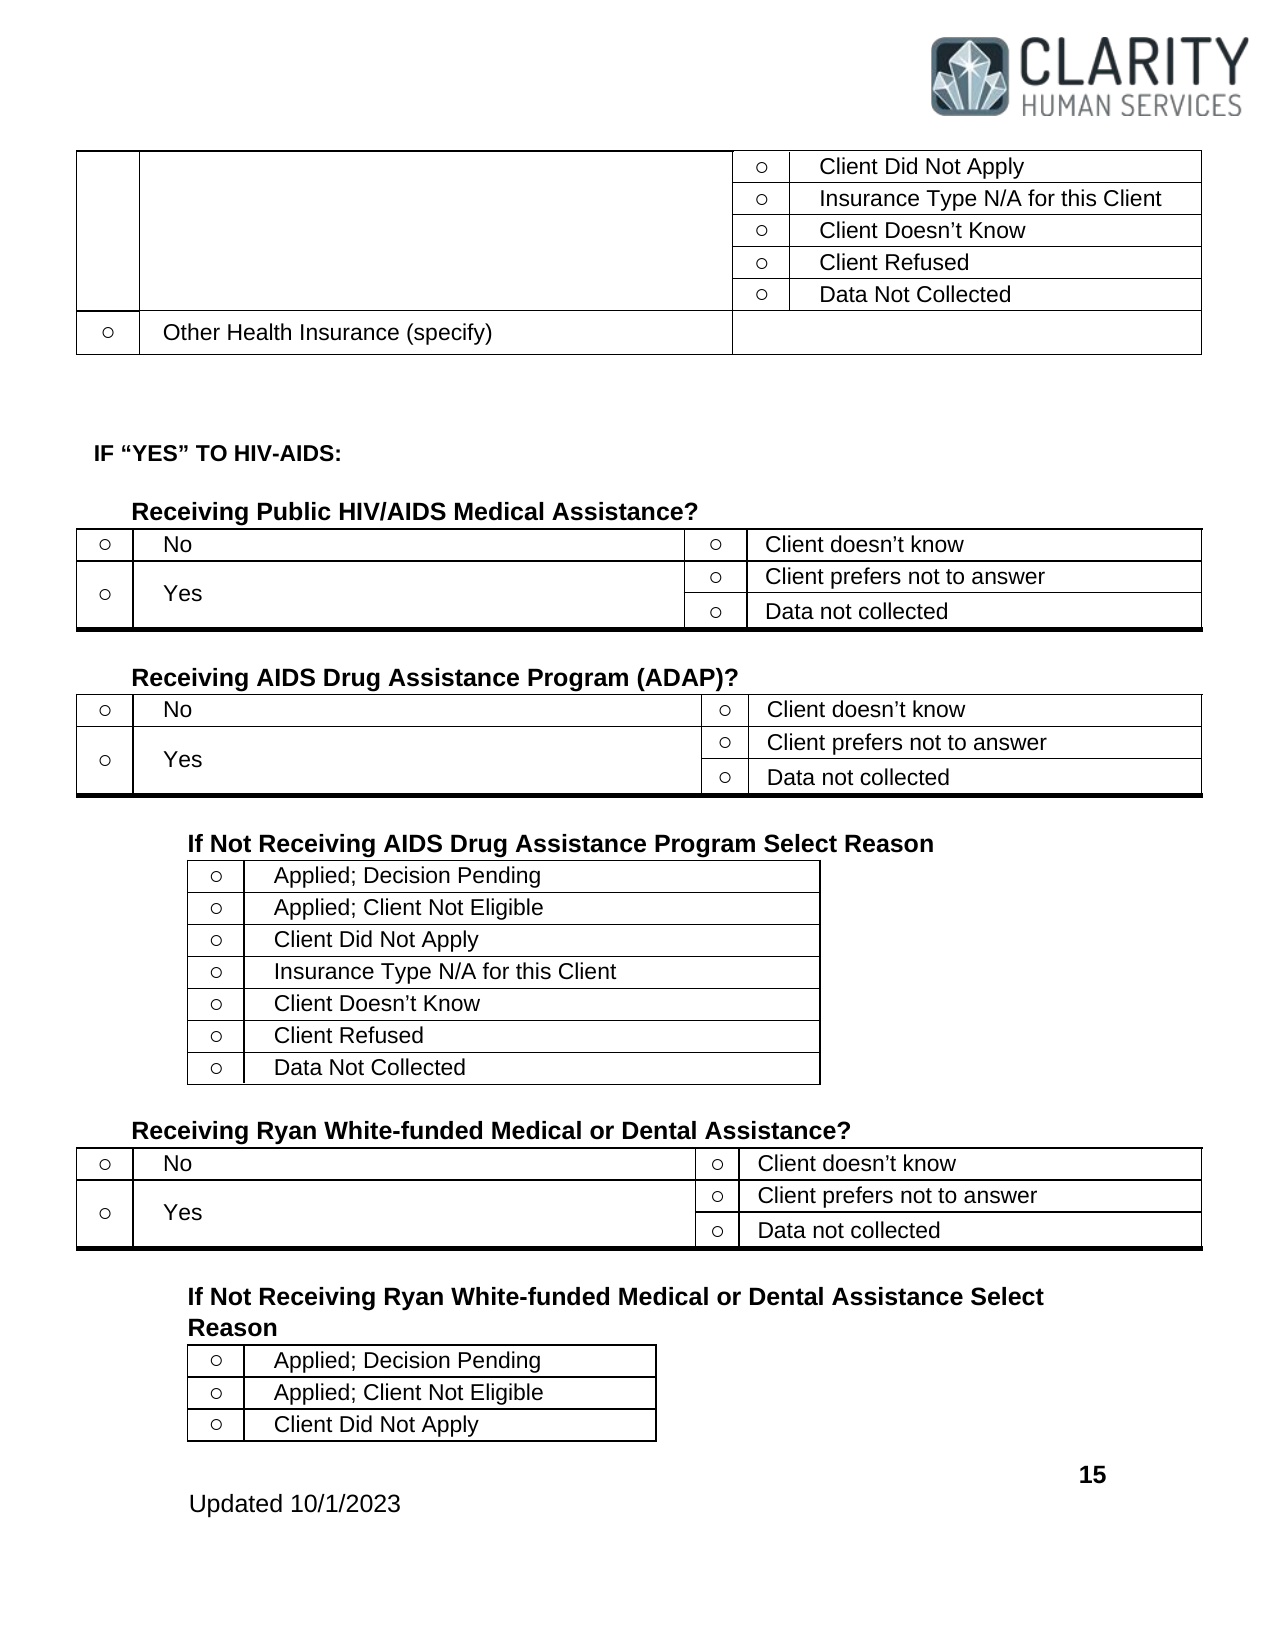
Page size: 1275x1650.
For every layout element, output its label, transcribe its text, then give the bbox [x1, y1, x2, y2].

table_cell Client prefers not to answer [740, 1181, 1201, 1211]
table_cell ○ [188, 1021, 243, 1051]
table_cell ○ [77, 727, 132, 793]
table_header ○ [696, 1149, 738, 1179]
table_cell Yes [134, 1181, 695, 1246]
table_cell Insurance Type N/A for this Client [245, 957, 819, 987]
table_cell Data not collected [748, 593, 1201, 627]
table_cell ○ [188, 989, 243, 1019]
table_header ○ [702, 695, 748, 726]
table_header Applied; Decision Pending [245, 1346, 655, 1376]
table_cell Client prefers not to answer [749, 727, 1201, 758]
table_header Applied; Decision Pending [245, 861, 819, 892]
table_header No [134, 1149, 695, 1179]
table_cell Yes [134, 727, 701, 793]
table_cell Client Did Not Apply [790, 151, 1201, 182]
table_cell ○ [733, 183, 789, 214]
table_header Client doesn’t know [748, 530, 1201, 560]
table_cell ○ [188, 893, 243, 923]
table_cell Client Doesn’t Know [790, 215, 1201, 246]
table_cell ○ [77, 312, 139, 354]
table_cell ○ [188, 1410, 243, 1440]
table_cell ○ [188, 957, 243, 987]
table_cell Data not collected [749, 759, 1201, 793]
text If Not Receiving AIDS Drug Assistance Program Select Reason [187, 828, 1106, 857]
table_cell Client Refused [790, 247, 1201, 278]
table_cell Client Did Not Apply [245, 925, 819, 956]
text Receiving Public HIV/AIDS Medical Assistance? [131, 497, 1106, 526]
table_cell Client Refused [245, 1021, 819, 1051]
table_cell ○ [733, 247, 789, 278]
table_cell Insurance Type N/A for this Client [790, 183, 1201, 214]
table_cell Client Doesn’t Know [245, 989, 819, 1019]
table_header ○ [188, 1346, 243, 1376]
table_cell [733, 311, 1201, 354]
table_cell ○ [696, 1181, 738, 1211]
table_header Client doesn’t know [740, 1149, 1201, 1179]
text IF “YES” TO HIV-AIDS: [94, 440, 1106, 466]
table_cell ○ [188, 1053, 243, 1083]
table_cell ○ [702, 759, 748, 793]
table_cell ○ [733, 215, 789, 246]
table_cell Applied; Client Not Eligible [245, 893, 819, 923]
table_cell Yes [134, 562, 684, 627]
text If Not Receiving Ryan White-funded Medical or Dental Assistance Select Reason [187, 1282, 1106, 1342]
table_cell ○ [702, 727, 748, 758]
table_cell ○ [188, 925, 243, 956]
table_header ○ [77, 695, 132, 726]
table_cell Other Health Insurance (specify) [140, 311, 732, 354]
table_cell Data not collected [740, 1213, 1201, 1246]
table_header ○ [685, 530, 746, 560]
table_cell ○ [685, 593, 746, 627]
table_cell Applied; Client Not Eligible [245, 1378, 655, 1408]
table_cell ○ [77, 1181, 132, 1246]
table_cell ○ [77, 562, 132, 627]
table_cell Data Not Collected [790, 279, 1201, 310]
table_header ○ [77, 530, 132, 560]
table_cell ○ [188, 1378, 243, 1408]
table_cell ○ [733, 151, 789, 182]
table_cell ○ [685, 562, 746, 592]
table_header ○ [188, 861, 243, 892]
table_cell ○ [696, 1213, 738, 1246]
table_cell Data Not Collected [245, 1053, 819, 1083]
table_cell Client Did Not Apply [245, 1410, 655, 1440]
text Receiving AIDS Drug Assistance Program (ADAP)? [131, 663, 1106, 691]
table_header No [134, 695, 701, 726]
picture [931, 37, 1249, 116]
table_header Client doesn’t know [749, 695, 1201, 726]
table_header ○ [77, 1149, 132, 1179]
table_cell ○ [733, 279, 789, 310]
text Receiving Ryan White-funded Medical or Dental Assistance? [131, 1116, 1106, 1145]
table_header No [134, 530, 684, 560]
table_cell Client prefers not to answer [748, 562, 1201, 592]
